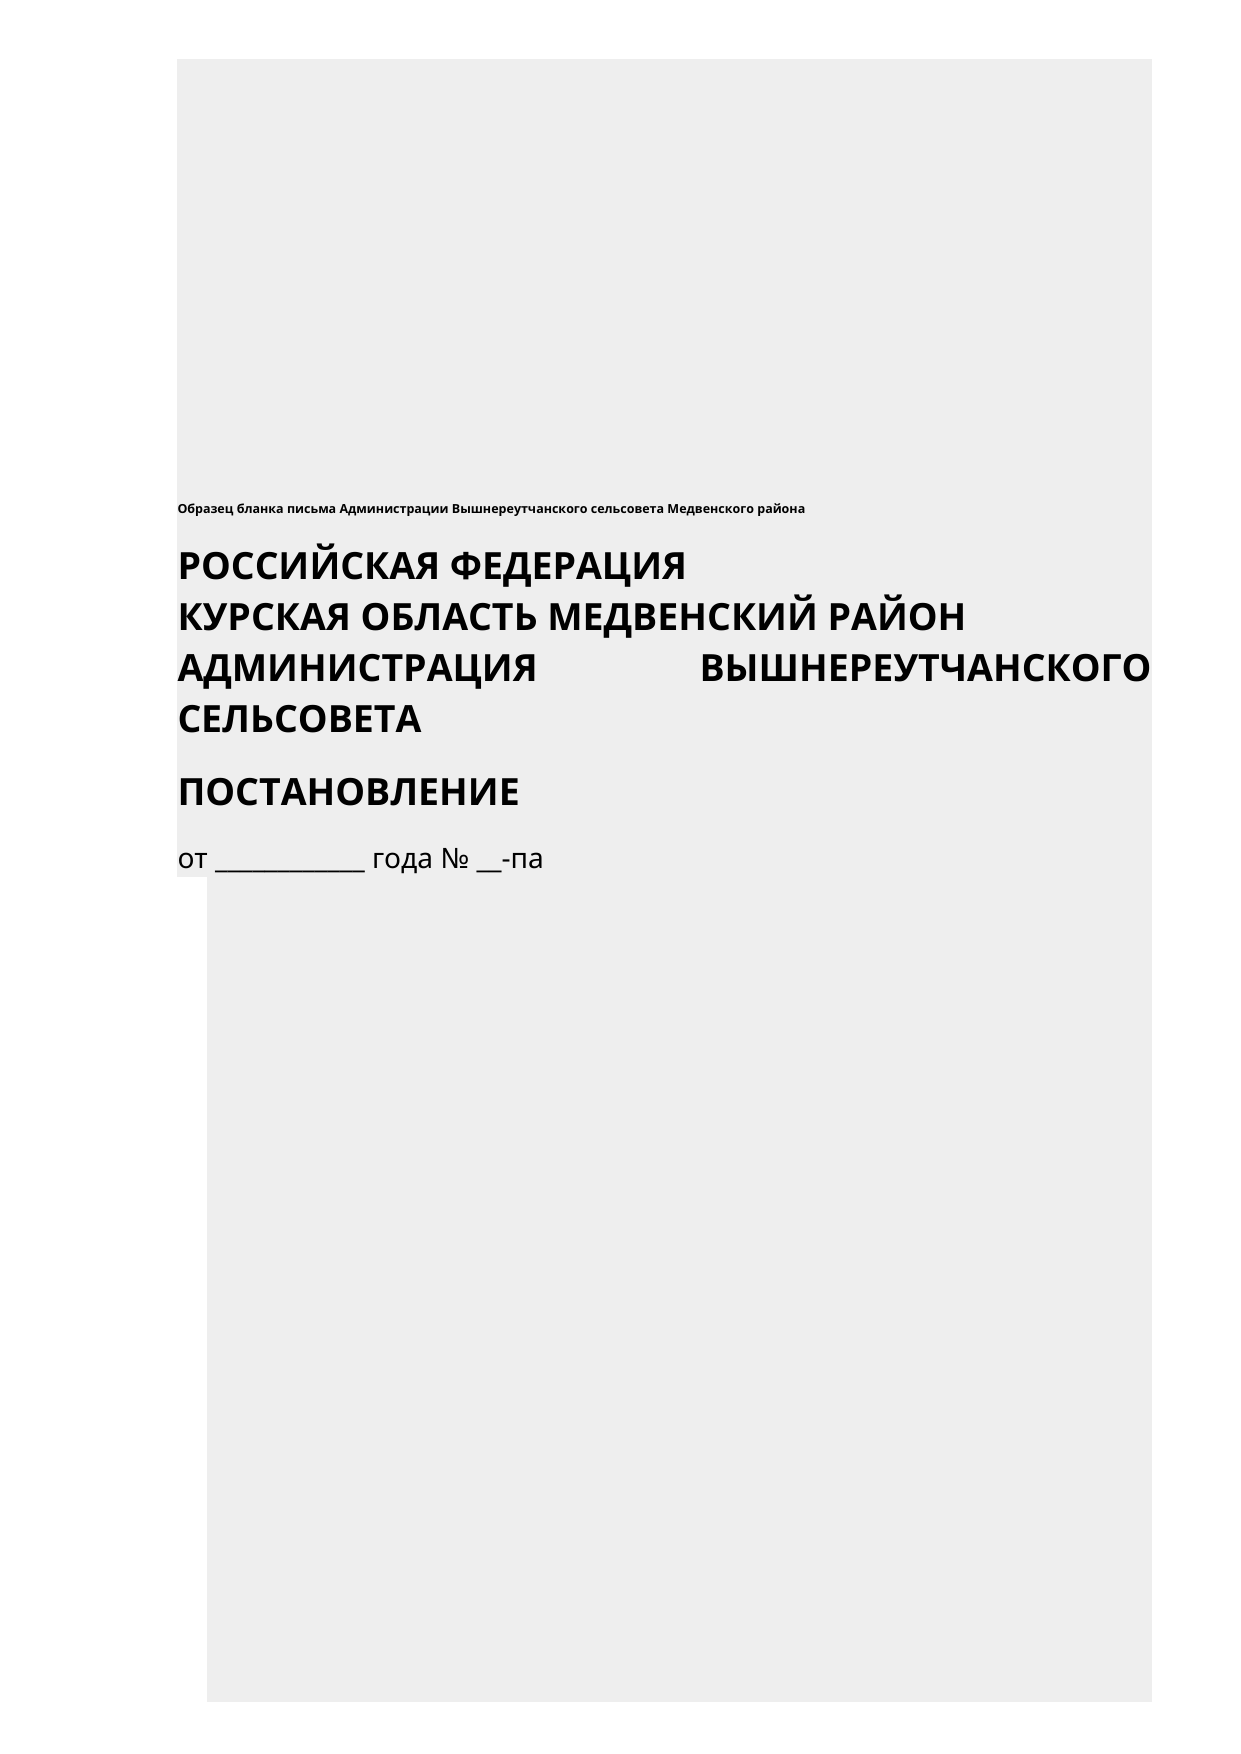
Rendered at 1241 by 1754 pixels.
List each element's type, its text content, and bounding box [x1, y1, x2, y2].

text АДМИНИСТРАЦИЯ ВЫШНЕРЕУТЧАНСКОГО СЕЛЬСОВЕТА [177, 641, 1152, 743]
text Образец бланка письма Администрации Вышнереутчанского сельсовета Медвенского района [177, 500, 1152, 517]
text ПОСТАНОВЛЕНИЕ [177, 766, 1152, 817]
text КУРСКАЯ ОБЛАСТЬ МЕДВЕНСКИЙ РАЙОН [177, 590, 1152, 641]
text от ____________ года № __-па [177, 839, 1152, 877]
text РОССИЙСКАЯ ФЕДЕРАЦИЯ [177, 539, 1152, 590]
